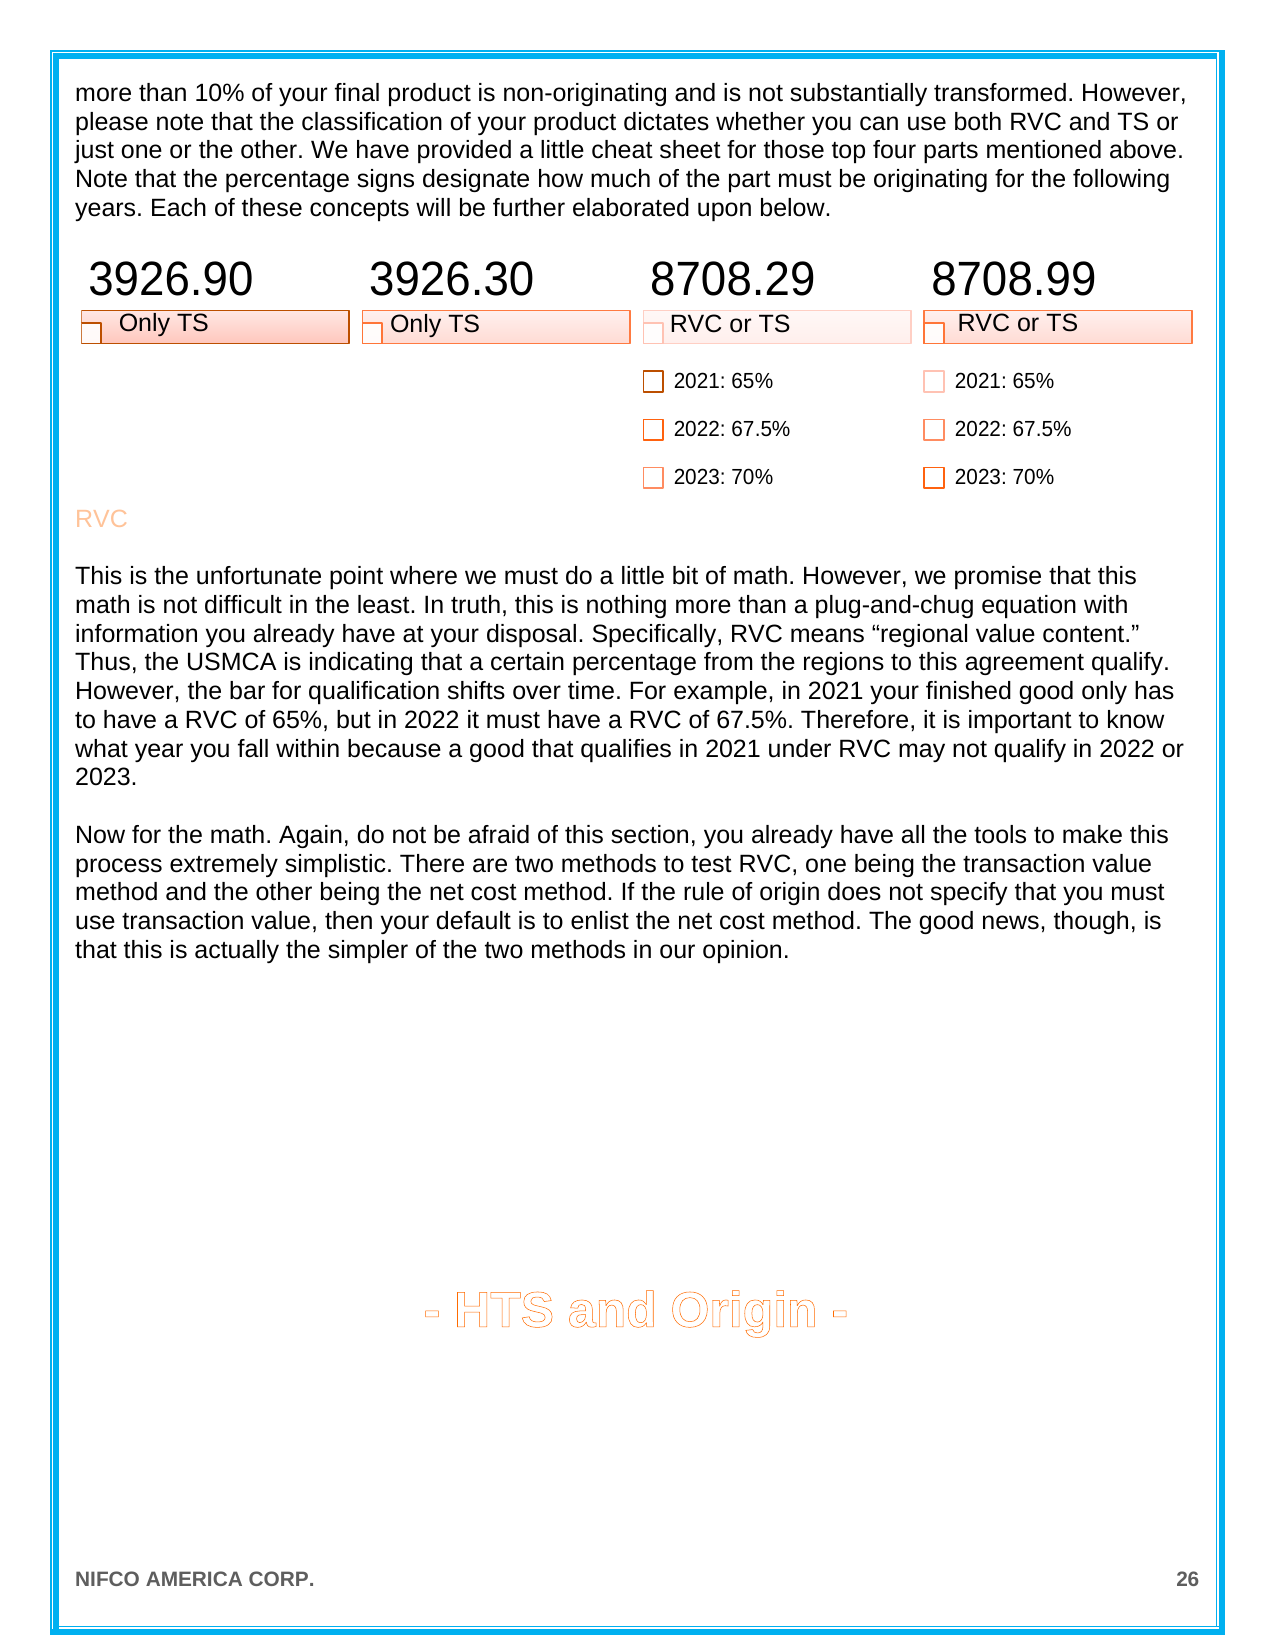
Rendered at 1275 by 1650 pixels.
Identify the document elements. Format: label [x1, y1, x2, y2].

table_cell [75, 78, 1197, 1366]
